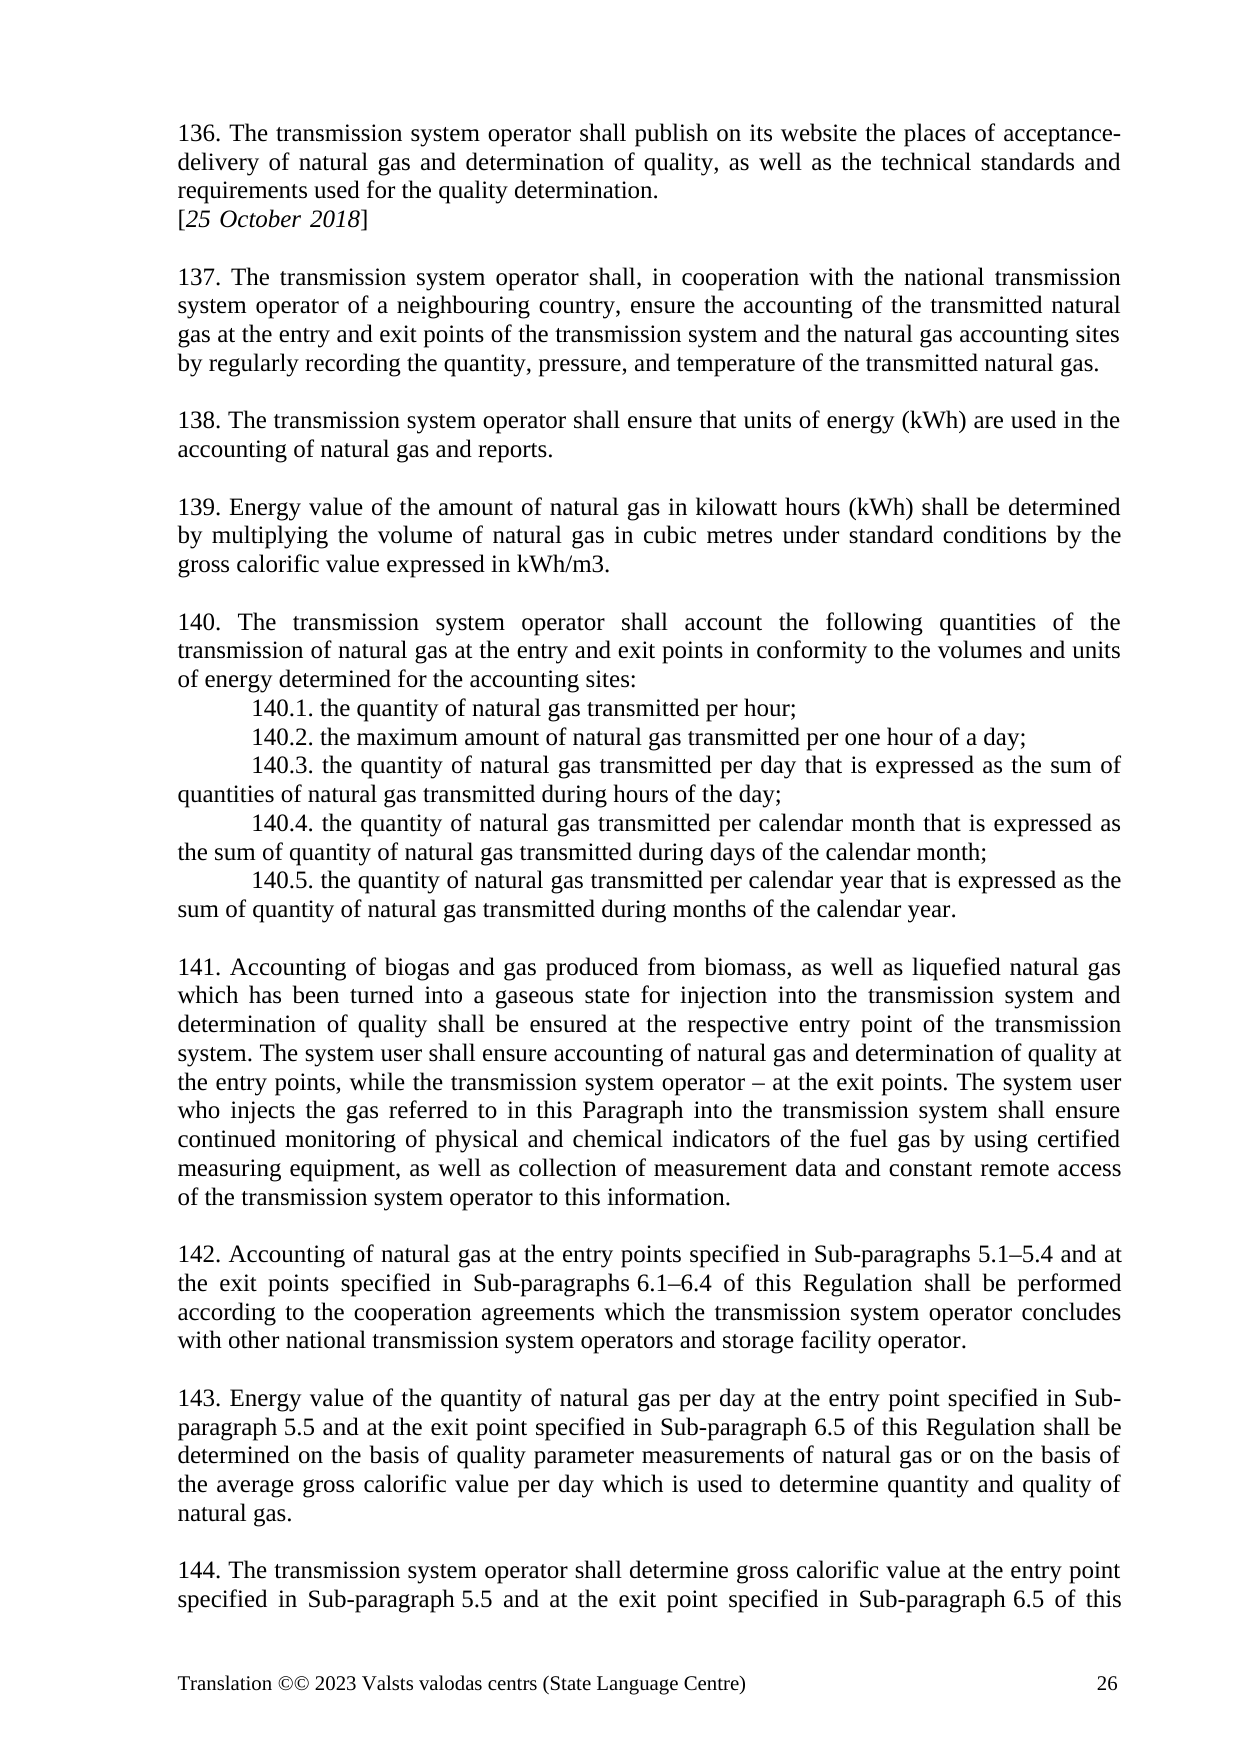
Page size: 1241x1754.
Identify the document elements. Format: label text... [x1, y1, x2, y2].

text 140.5. the quantity of natural gas transmitted per calendar year that is expressed as the sum of quantity of natural gas transmitted during months of the calendar year. [177, 866, 1122, 923]
text 140.2. the maximum amount of natural gas transmitted per one hour of a day; [177, 722, 1122, 751]
text 140.3. the quantity of natural gas transmitted per day that is expressed as the sum of quantities of natural gas transmitted during hours of the day; [177, 751, 1122, 808]
text 142. Accounting of natural gas at the entry points specified in Sub-paragraphs 5.1–5.4 and at the exit points specified in Sub-paragraphs 6.1–6.4 of this Regulation shall be performed according to the cooperation agreements which the transmission system operator concludes with other national transmission system operators and storage facility operator. [177, 1239, 1122, 1354]
text [25 October 2018] [177, 204, 1122, 233]
text 139. Energy value of the amount of natural gas in kilowatt hours (kWh) shall be determined by multiplying the volume of natural gas in cubic metres under standard conditions by the gross calorific value expressed in kWh/m3. [177, 492, 1122, 578]
text 136. The transmission system operator shall publish on its website the places of acceptance-delivery of natural gas and determination of quality, as well as the technical standards and requirements used for the quality determination. [177, 118, 1122, 204]
text 138. The transmission system operator shall ensure that units of energy (kWh) are used in the accounting of natural gas and reports. [177, 406, 1122, 463]
text 140.1. the quantity of natural gas transmitted per hour; [177, 693, 1122, 722]
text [177, 1556, 1122, 1613]
text 140. The transmission system operator shall account the following quantities of the transmission of natural gas at the entry and exit points in conformity to the volumes and units of energy determined for the accounting sites: [177, 607, 1122, 693]
text 140.4. the quantity of natural gas transmitted per calendar month that is expressed as the sum of quantity of natural gas transmitted during days of the calendar month; [177, 808, 1122, 866]
text 143. Energy value of the quantity of natural gas per day at the entry point specified in Sub-paragraph 5.5 and at the exit point specified in Sub-paragraph 6.5 of this Regulation shall be determined on the basis of quality parameter measurements of natural gas or on the basis of the average gross calorific value per day which is used to determine quantity and quality of natural gas. [177, 1383, 1122, 1527]
text 137. The transmission system operator shall, in cooperation with the national transmission system operator of a neighbouring country, ensure the accounting of the transmitted natural gas at the entry and exit points of the transmission system and the natural gas accounting sites by regularly recording the quantity, pressure, and temperature of the transmitted natural gas. [177, 262, 1122, 377]
text 141. Accounting of biogas and gas produced from biomass, as well as liquefied natural gas which has been turned into a gaseous state for injection into the transmission system and determination of quality shall be ensured at the respective entry point of the transmission system. The system user shall ensure accounting of natural gas and determination of quality at the entry points, while the transmission system operator – at the exit points. The system user who injects the gas referred to in this Paragraph into the transmission system shall ensure continued monitoring of physical and chemical indicators of the fuel gas by using certified measuring equipment, as well as collection of measurement data and constant remote access of the transmission system operator to this information. [177, 952, 1122, 1211]
